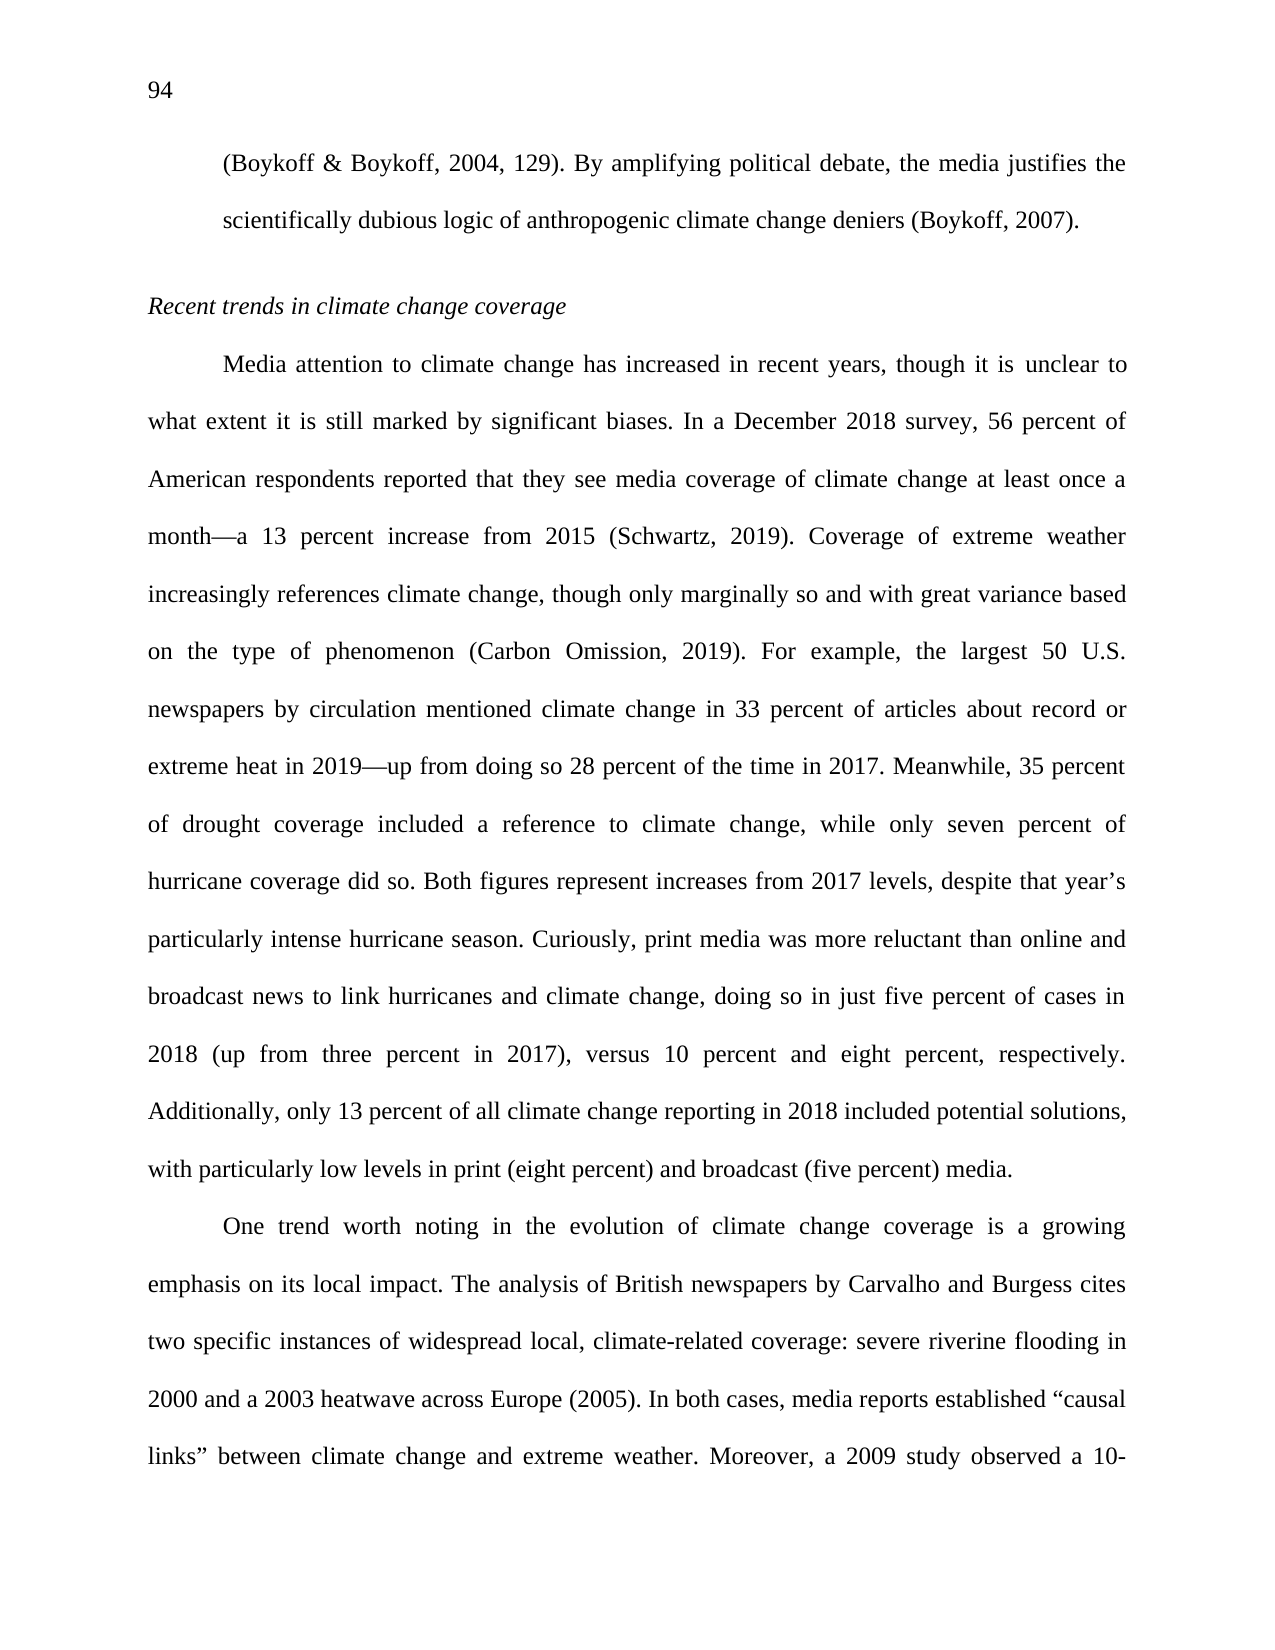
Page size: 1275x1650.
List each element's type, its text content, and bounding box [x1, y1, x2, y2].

text Media attention to climate change has increased in recent years, though it is unclear to what extent it is still marked by significant biases. In a December 2018 survey, 56 percent of American respondents reported that they see media coverage of climate change at least once a month—a 13 percent increase from 2015 (Schwartz, 2019). Coverage of extreme weather increasingly references climate change, though only marginally so and with great variance based on the type of phenomenon (Carbon Omission, 2019). For example, the largest 50 U.S. newspapers by circulation mentioned climate change in 33 percent of articles about record or extreme heat in 2019—up from doing so 28 percent of the time in 2017. Meanwhile, 35 percent of drought coverage included a reference to climate change, while only seven percent of hurricane coverage did so. Both figures represent increases from 2017 levels, despite that year’s particularly intense hurricane season. Curiously, print media was more reluctant than online and broadcast news to link hurricanes and climate change, doing so in just five percent of cases in 2018 (up from three percent in 2017), versus 10 percent and eight percent, respectively. Additionally, only 13 percent of all climate change reporting in 2018 included potential solutions, with particularly low levels in print (eight percent) and broadcast (five percent) media. [148, 349, 1127, 1183]
text Recent trends in climate change coverage [148, 291, 1127, 320]
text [223, 148, 1127, 234]
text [148, 1211, 1127, 1470]
